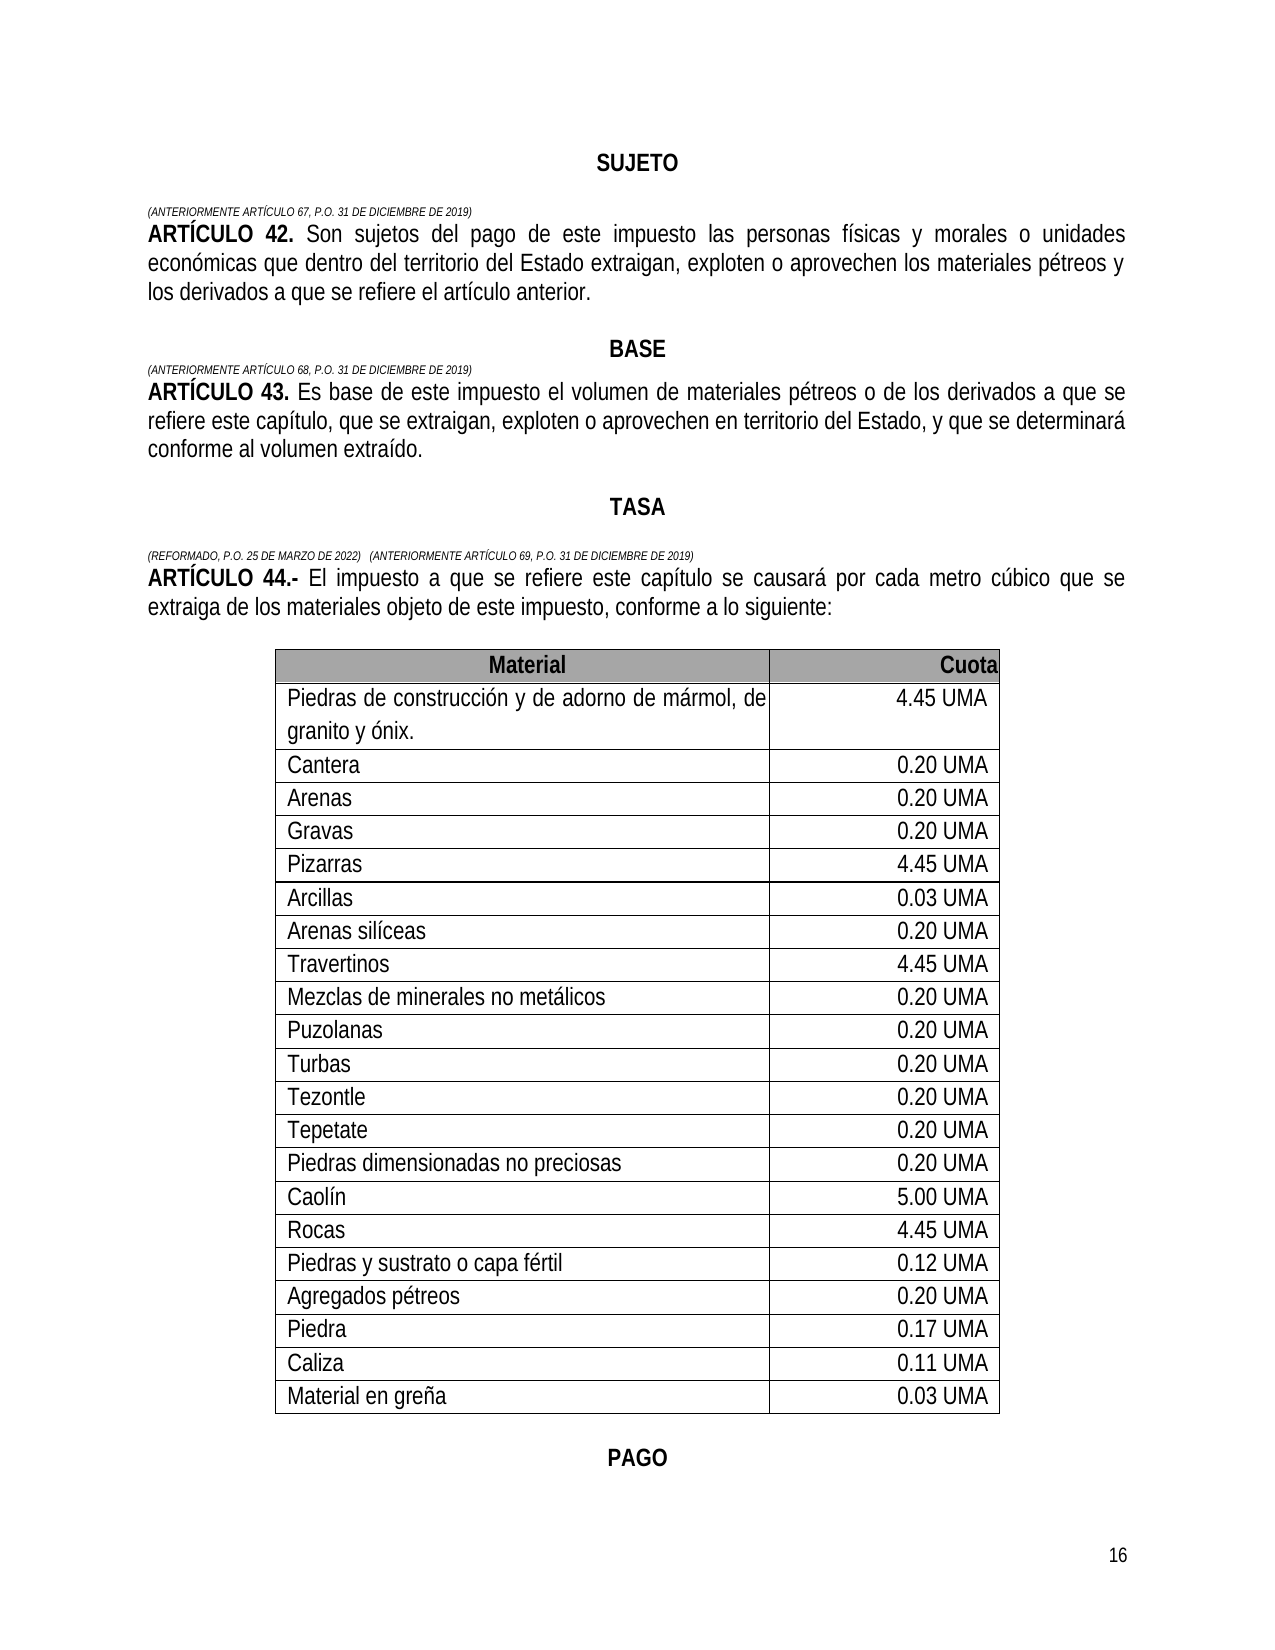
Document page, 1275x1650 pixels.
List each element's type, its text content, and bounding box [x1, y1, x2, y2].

table_cell 0.11 UMA [770, 1348, 999, 1380]
table_cell Agregados pétreos [276, 1281, 769, 1313]
table_cell Arcillas [276, 883, 769, 915]
table_cell Piedra [276, 1315, 769, 1347]
table_cell 0.20 UMA [770, 916, 999, 948]
table_cell 0.20 UMA [770, 1148, 999, 1181]
text (ANTERIORMENTE ARTÍCULO 68, P.O. 31 DE DICIEMBRE DE 2019) [148, 363, 1127, 377]
table_cell Arenas silíceas [276, 916, 769, 948]
table_cell 0.20 UMA [770, 1281, 999, 1313]
table_cell 0.20 UMA [770, 816, 999, 848]
table_cell 0.20 UMA [770, 982, 999, 1014]
table_cell 4.45 UMA [770, 849, 999, 881]
table_cell 0.20 UMA [770, 1049, 999, 1081]
table_cell Mezclas de minerales no metálicos [276, 982, 769, 1014]
table_cell Puzolanas [276, 1015, 769, 1048]
table_cell 0.20 UMA [770, 1015, 999, 1048]
table_cell 5.00 UMA [770, 1182, 999, 1214]
text TASA [148, 492, 1127, 520]
text ARTÍCULO 43. Es base de este impuesto el volumen de materiales pétreos o de los derivados a que se refiere este capítulo, que se extraigan, exploten o aprovechen en territorio del Estado, y que se determinará conforme al volumen extraído. [148, 377, 1127, 463]
table_cell 0.03 UMA [770, 883, 999, 915]
text SUJETO [148, 148, 1127, 176]
table_header Cuota [770, 650, 999, 682]
table_cell Rocas [276, 1215, 769, 1247]
table_cell 0.20 UMA [770, 750, 999, 782]
table_cell Gravas [276, 816, 769, 848]
text ARTÍCULO 44.- El impuesto a que se refiere este capítulo se causará por cada metro cúbico que se extraiga de los materiales objeto de este impuesto, conforme a lo siguiente: [148, 563, 1127, 621]
table_cell Turbas [276, 1049, 769, 1081]
text BASE [148, 334, 1127, 363]
table_cell Caliza [276, 1348, 769, 1380]
table_cell 0.20 UMA [770, 1115, 999, 1147]
text (REFORMADO, P.O. 25 DE MARZO DE 2022) (ANTERIORMENTE ARTÍCULO 69, P.O. 31 DE DICIEMBRE DE 2019) [148, 549, 1127, 563]
table_cell 0.03 UMA [770, 1381, 999, 1413]
table_header Material [276, 650, 769, 682]
table_cell 0.17 UMA [770, 1315, 999, 1347]
table_cell Piedras de construcción y de adorno de mármol, de granito y ónix. [276, 684, 769, 748]
table_cell Caolín [276, 1182, 769, 1214]
table_cell Pizarras [276, 849, 769, 881]
table_cell 4.45 UMA [770, 949, 999, 981]
table_cell Cantera [276, 750, 769, 782]
table_cell Piedras dimensionadas no preciosas [276, 1148, 769, 1181]
table_cell 4.45 UMA [770, 1215, 999, 1247]
table_cell Tepetate [276, 1115, 769, 1147]
text (ANTERIORMENTE ARTÍCULO 67, P.O. 31 DE DICIEMBRE DE 2019) [148, 205, 1127, 219]
table_cell Material en greña [276, 1381, 769, 1413]
table_cell 4.45 UMA [770, 684, 999, 748]
table_cell 0.20 UMA [770, 1082, 999, 1114]
table_cell 0.20 UMA [770, 783, 999, 815]
text PAGO [148, 1443, 1127, 1471]
table_cell Arenas [276, 783, 769, 815]
table_cell Piedras y sustrato o capa fértil [276, 1248, 769, 1280]
table_cell Tezontle [276, 1082, 769, 1114]
text ARTÍCULO 42. Son sujetos del pago de este impuesto las personas físicas y morales o unidades económicas que dentro del territorio del Estado extraigan, exploten o aprovechen los materiales pétreos y los derivados a que se refiere el artículo anterior. [148, 219, 1127, 305]
table_cell 0.12 UMA [770, 1248, 999, 1280]
table_cell Travertinos [276, 949, 769, 981]
